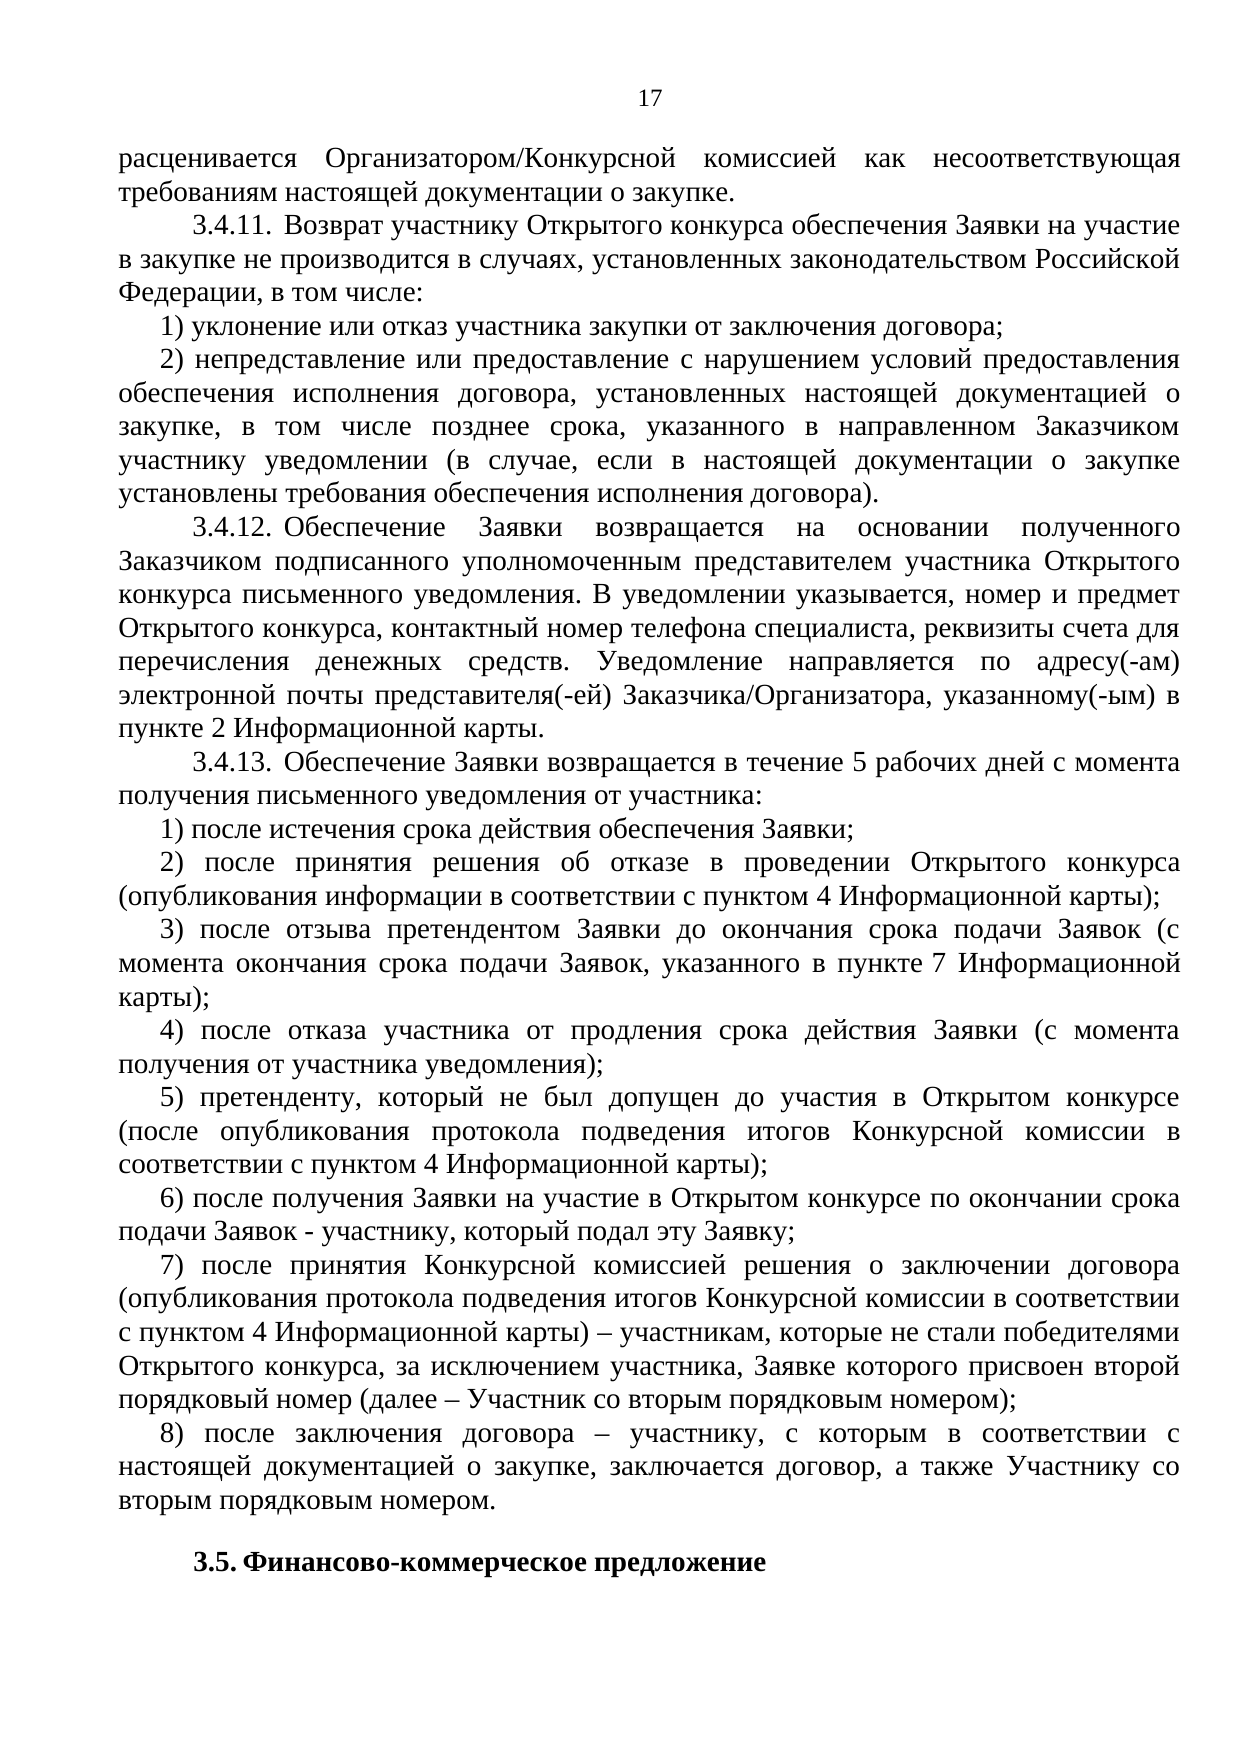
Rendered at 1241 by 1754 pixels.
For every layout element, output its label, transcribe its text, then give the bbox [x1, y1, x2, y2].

subtitle Финансово-коммерческое предложение [118, 1544, 1181, 1578]
text 6) после получения Заявки на участие в Открытом конкурсе по окончании срока подачи Заявок - участнику, который подал эту Заявку; [118, 1180, 1181, 1247]
text 3) после отзыва претендентом Заявки до окончания срока подачи Заявок (с момента окончания срока подачи Заявок, указанного в пункте 7 Информационной карты); [118, 912, 1181, 1012]
text 8) после заключения договора – участнику, с которым в соответствии с настоящей документацией о закупке, заключается договор, а также Участнику со вторым порядковым номером. [118, 1415, 1181, 1515]
text 5) претенденту, который не был допущен до участия в Открытом конкурсе (после опубликования протокола подведения итогов Конкурсной комиссии в соответствии с пунктом 4 Информационной карты); [118, 1079, 1181, 1180]
text 7) после принятия Конкурсной комиссией решения о заключении договора (опубликования протокола подведения итогов Конкурсной комиссии в соответствии с пунктом 4 Информационной карты) – участникам, которые не стали победителями Открытого конкурса, за исключением участника, Заявке которого присвоен второй порядковый номер (далее – Участник со вторым порядковым номером); [118, 1247, 1181, 1415]
list Обеспечение Заявки возвращается на основании полученного Заказчиком подписанного уполномоченным представителем участника Открытого конкурса письменного уведомления. В уведомлении указывается, номер и предмет Открытого конкурса, контактный номер телефона специалиста, реквизиты счета для перечисления денежных средств. Уведомление направляется по адресу(-ам) электронной почты представителя(-ей) Заказчика/Организатора, указанному(-ым) в пункте 2 Информационной карты. [118, 509, 1181, 744]
text 1) после истечения срока действия обеспечения Заявки; [118, 811, 1181, 844]
text 4) после отказа участника от продления срока действия Заявки (с момента получения от участника уведомления); [118, 1012, 1181, 1079]
list Возврат участнику Открытого конкурса обеспечения Заявки на участие в закупке не производится в случаях, установленных законодательством Российской Федерации, в том числе: [118, 207, 1181, 308]
text 2) после принятия решения об отказе в проведении Открытого конкурса (опубликования информации в соответствии с пунктом 4 Информационной карты); [118, 844, 1181, 912]
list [118, 140, 1181, 207]
list Обеспечение Заявки возвращается в течение 5 рабочих дней с момента получения письменного уведомления от участника: [118, 744, 1181, 811]
text 2) непредставление или предоставление с нарушением условий предоставления обеспечения исполнения договора, установленных настоящей документацией о закупке, в том числе позднее срока, указанного в направленном Заказчиком участнику уведомлении (в случае, если в настоящей документации о закупке установлены требования обеспечения исполнения договора). [118, 341, 1181, 509]
text 1) уклонение или отказ участника закупки от заключения договора; [118, 308, 1181, 341]
